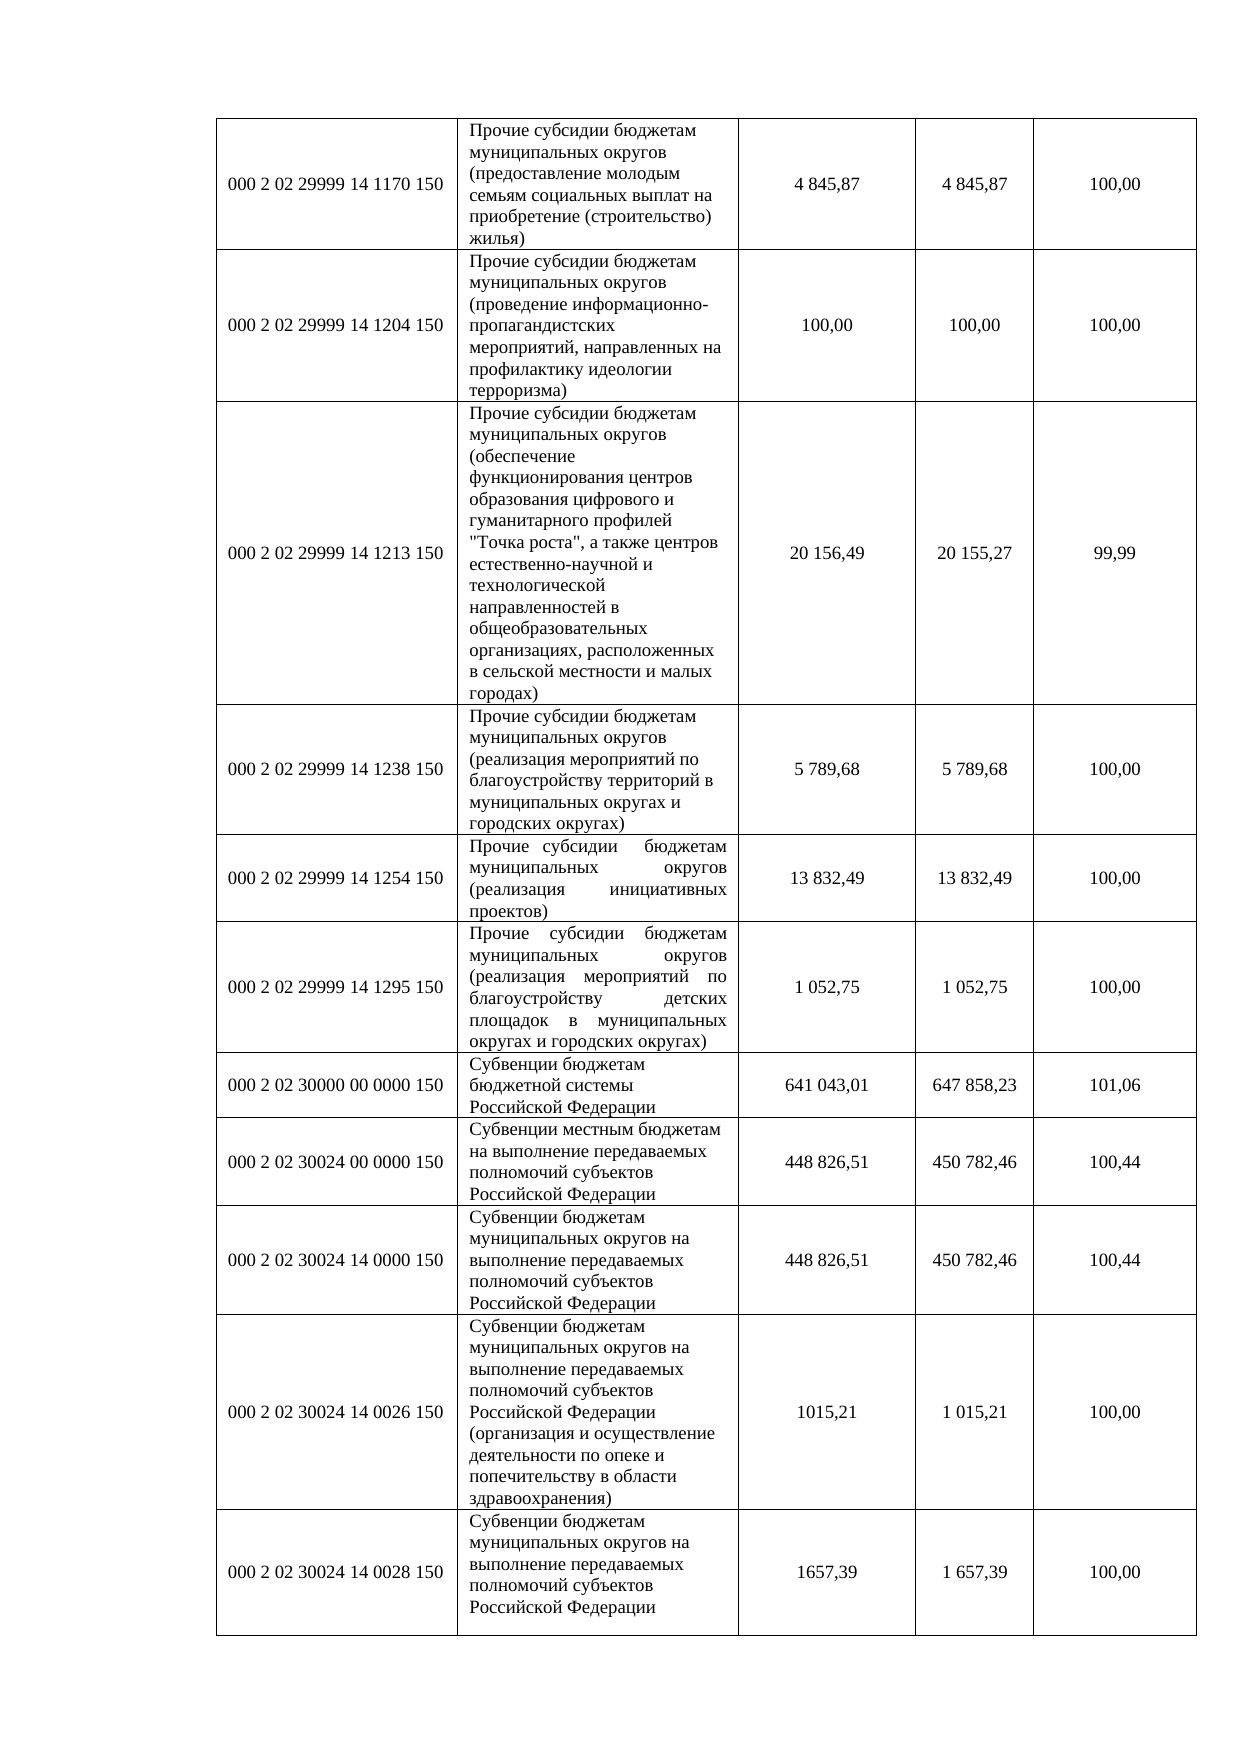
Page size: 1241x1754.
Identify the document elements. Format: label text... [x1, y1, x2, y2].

table_cell Прочие субсидии бюджетам муниципальных округов (обеспечение функционирования центров образования цифрового и гуманитарного профилей "Точка роста", а также центров естественно-научной и технологической направленностей в общеобразовательных организациях, расположенных в сельской местности и малых городах) [458, 402, 738, 703]
table_cell 1657,39 [739, 1510, 915, 1635]
table_cell 100,00 [1034, 922, 1196, 1052]
table_cell 641 043,01 [739, 1053, 915, 1117]
table_cell 1 657,39 [916, 1510, 1033, 1635]
table_cell 100,00 [1034, 705, 1196, 834]
table_cell 13 832,49 [916, 835, 1033, 921]
table_cell Субвенции местным бюджетам на выполнение передаваемых полномочий субъектов Российской Федерации [458, 1118, 738, 1204]
table_cell 5 789,68 [739, 705, 915, 834]
table_cell 000 2 02 29999 14 1295 150 [217, 922, 457, 1052]
table_cell 100,44 [1034, 1118, 1196, 1204]
table_cell Прочие субсидии бюджетам муниципальных округов (реализация инициативных проектов) [458, 835, 738, 921]
table_cell Прочие субсидии бюджетам муниципальных округов (проведение информационно-пропагандистских мероприятий, направленных на профилактику идеологии терроризма) [458, 250, 738, 401]
table_cell Прочие субсидии бюджетам муниципальных округов (реализация мероприятий по благоустройству детских площадок в муниципальных округах и городских округах) [458, 922, 738, 1052]
table_cell 100,00 [1034, 1510, 1196, 1635]
table_cell 5 789,68 [916, 705, 1033, 834]
table_cell 100,00 [739, 250, 915, 401]
table_cell 000 2 02 29999 14 1254 150 [217, 835, 457, 921]
table_cell 20 156,49 [739, 402, 915, 703]
table_cell 000 2 02 30024 14 0026 150 [217, 1315, 457, 1508]
table_cell 100,00 [1034, 1315, 1196, 1508]
table_cell 1 052,75 [739, 922, 915, 1052]
table_cell Субвенции бюджетам муниципальных округов на выполнение передаваемых полномочий субъектов Российской Федерации (организация и осуществление деятельности по опеке и попечительству в области здравоохранения) [458, 1315, 738, 1508]
table_cell 000 2 02 29999 14 1204 150 [217, 250, 457, 401]
table_cell 100,00 [1034, 119, 1196, 248]
table_cell 000 2 02 30024 00 0000 150 [217, 1118, 457, 1204]
table_cell 450 782,46 [916, 1206, 1033, 1313]
table_cell 448 826,51 [739, 1206, 915, 1313]
table_cell 000 2 02 29999 14 1170 150 [217, 119, 457, 248]
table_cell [458, 1510, 738, 1635]
table_cell 99,99 [1034, 402, 1196, 703]
table_cell 100,00 [1034, 250, 1196, 401]
table_cell 100,44 [1034, 1206, 1196, 1313]
table_cell Прочие субсидии бюджетам муниципальных округов (предоставление молодым семьям социальных выплат на приобретение (строительство) жилья) [458, 119, 738, 248]
table_cell 100,00 [1034, 835, 1196, 921]
table_cell 101,06 [1034, 1053, 1196, 1117]
table_cell 000 2 02 30000 00 0000 150 [217, 1053, 457, 1117]
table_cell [217, 1510, 457, 1635]
table_cell 450 782,46 [916, 1118, 1033, 1204]
table_cell 13 832,49 [739, 835, 915, 921]
table_cell 647 858,23 [916, 1053, 1033, 1117]
table_cell 000 2 02 29999 14 1238 150 [217, 705, 457, 834]
table_cell Субвенции бюджетам бюджетной системы Российской Федерации [458, 1053, 738, 1117]
table_cell Прочие субсидии бюджетам муниципальных округов (реализация мероприятий по благоустройству территорий в муниципальных округах и городских округах) [458, 705, 738, 834]
table_cell 448 826,51 [739, 1118, 915, 1204]
table_cell 4 845,87 [739, 119, 915, 248]
table_cell 1 015,21 [916, 1315, 1033, 1508]
table_cell 1 052,75 [916, 922, 1033, 1052]
table_cell 4 845,87 [916, 119, 1033, 248]
table_cell 000 2 02 29999 14 1213 150 [217, 402, 457, 703]
table_cell 1015,21 [739, 1315, 915, 1508]
table_cell 100,00 [916, 250, 1033, 401]
table_cell 20 155,27 [916, 402, 1033, 703]
table_cell Субвенции бюджетам муниципальных округов на выполнение передаваемых полномочий субъектов Российской Федерации [458, 1206, 738, 1313]
table_cell 000 2 02 30024 14 0000 150 [217, 1206, 457, 1313]
